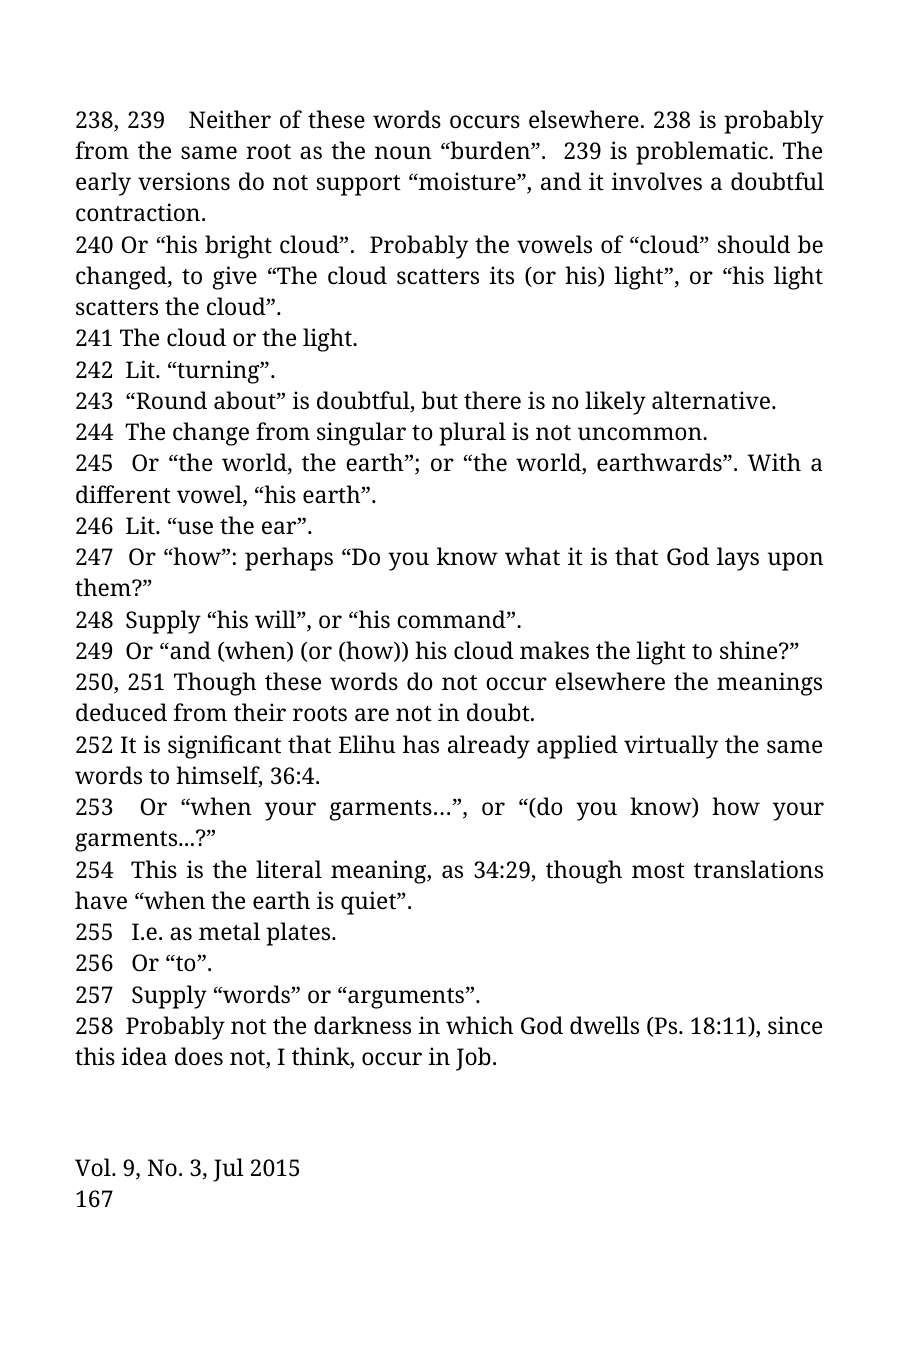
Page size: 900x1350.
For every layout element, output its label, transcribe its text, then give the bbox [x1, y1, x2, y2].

text 250, 251 Though these words do not occur elsewhere the meanings deduced from their roots are not in doubt. [75, 666, 825, 728]
text 238, 239 Neither of these words occurs elsewhere. 238 is probably from the same root as the noun “burden”. 239 is problematic. The early versions do not support “moisture”, and it involves a doubtful contraction. [75, 103, 825, 228]
text 255 I.e. as metal plates. [75, 916, 825, 947]
text 254 This is the literal meaning, as 34:29, though most translations have “when the earth is quiet”. [75, 853, 825, 916]
text 245 Or “the world, the earth”; or “the world, earthwards”. With a different vowel, “his earth”. [75, 447, 825, 510]
text 249 Or “and (when) (or (how)) his cloud makes the light to shine?” [75, 635, 825, 666]
text 252 It is significant that Elihu has already applied virtually the same words to himself, 36:4. [75, 728, 825, 791]
text 244 The change from singular to plural is not uncommon. [75, 416, 825, 447]
text 241 The cloud or the light. [75, 322, 825, 353]
text 240 Or “his bright cloud”. Probably the vowels of “cloud” should be changed, to give “The cloud scatters its (or his) light”, or “his light scatters the cloud”. [75, 228, 825, 322]
text 243 “Round about” is doubtful, but there is no likely alternative. [75, 385, 825, 416]
text 258 Probably not the darkness in which God dwells (Ps. 18:11), since this idea does not, I think, occur in Job. [75, 1010, 825, 1072]
text 248 Supply “his will”, or “his command”. [75, 603, 825, 635]
text 247 Or “how”: perhaps “Do you know what it is that God lays upon them?” [75, 541, 825, 603]
text 257 Supply “words” or “arguments”. [75, 978, 825, 1010]
text 246 Lit. “use the ear”. [75, 510, 825, 541]
text 253 Or “when your garments…”, or “(do you know) how your garments...?” [75, 791, 825, 853]
text 256 Or “to”. [75, 947, 825, 978]
text 242 Lit. “turning”. [75, 353, 825, 385]
